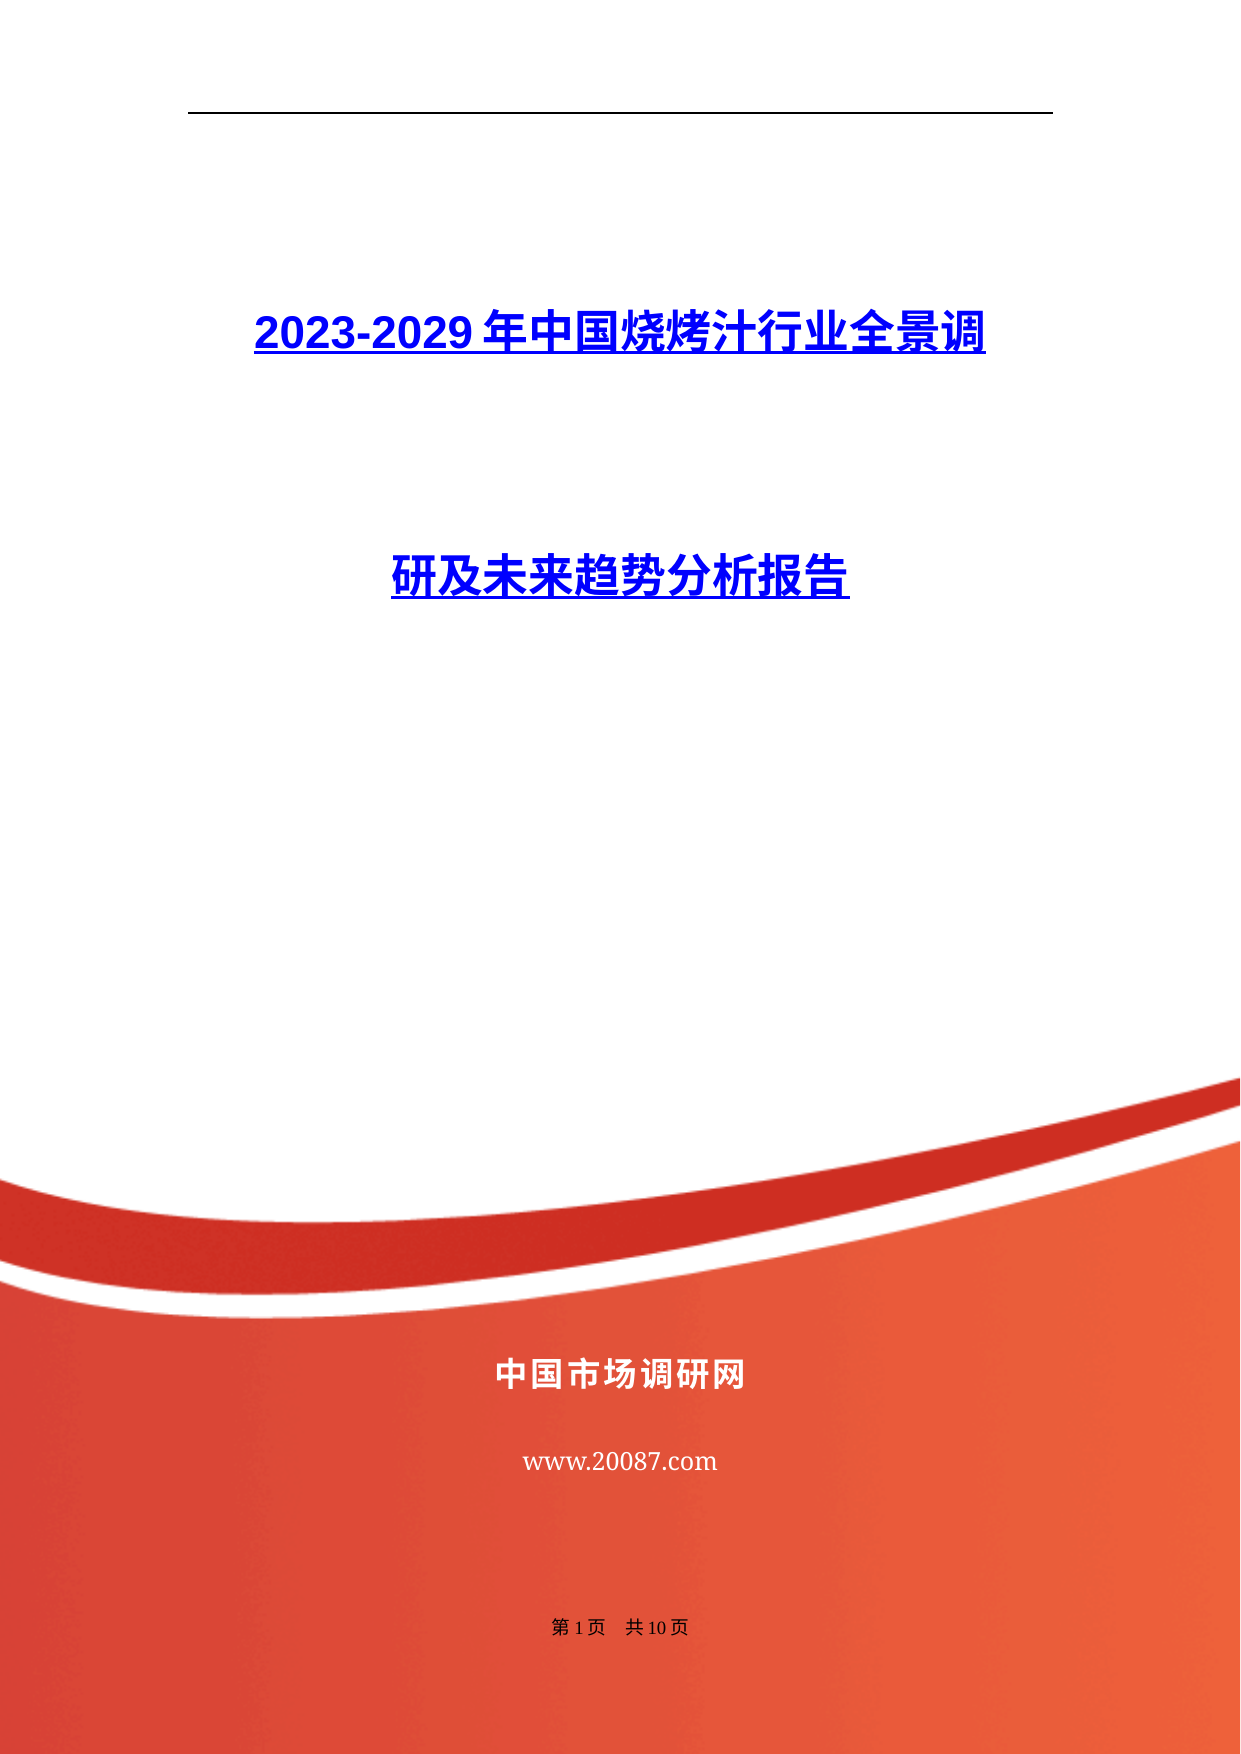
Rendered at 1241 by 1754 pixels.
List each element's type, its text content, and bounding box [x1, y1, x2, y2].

picture [0, 1006, 1241, 1754]
subtitle 中国市场调研网 [187, 1339, 1053, 1404]
table_header 2023-2029年中国烧烤汁行业全景调研及未来趋势分析报告 [188, 207, 1053, 773]
text www.20087.com [187, 1428, 1053, 1493]
